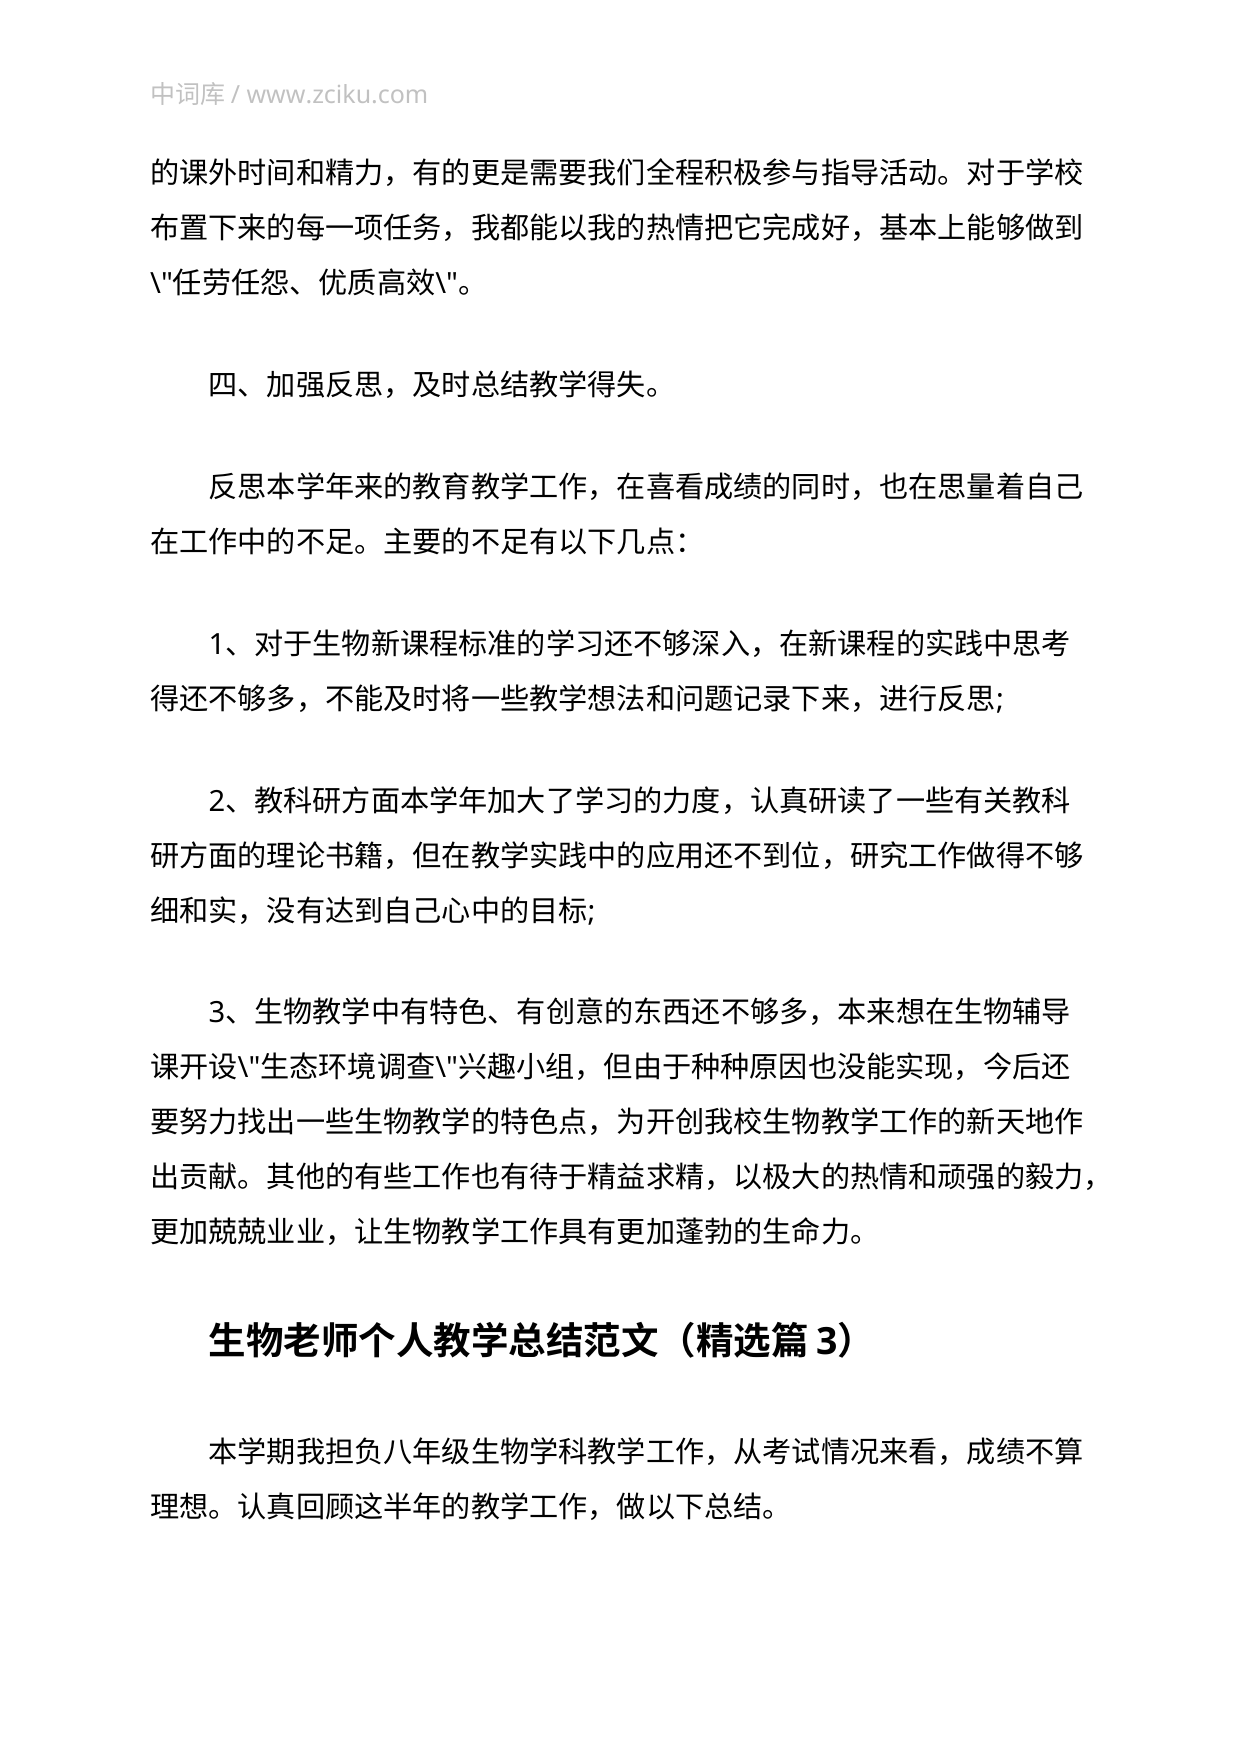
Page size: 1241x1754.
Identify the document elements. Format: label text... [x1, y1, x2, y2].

text 3、生物教学中有特色、有创意的东西还不够多，本来想在生物辅导课开设\"生态环境调查\"兴趣小组，但由于种种原因也没能实现，今后还要努力找出一些生物教学的特色点，为开创我校生物教学工作的新天地作出贡献。其他的有些工作也有待于精益求精，以极大的热情和顽强的毅力，更加兢兢业业，让生物教学工作具有更加蓬勃的生命力。 [150, 989, 1090, 1251]
text 2、教科研方面本学年加大了学习的力度，认真研读了一些有关教科研方面的理论书籍，但在教学实践中的应用还不到位，研究工作做得不够细和实，没有达到自己心中的目标; [150, 777, 1090, 929]
text 本学期我担负八年级生物学科教学工作，从考试情况来看，成绩不算理想。认真回顾这半年的教学工作，做以下总结。 [150, 1428, 1090, 1525]
text 生物老师个人教学总结范文（精选篇3） [150, 1311, 1090, 1365]
text 反思本学年来的教育教学工作，在喜看成绩的同时，也在思量着自己在工作中的不足。主要的不足有以下几点： [150, 463, 1090, 561]
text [150, 150, 1090, 302]
text 四、加强反思，及时总结教学得失。 [150, 362, 1090, 404]
text 1、对于生物新课程标准的学习还不够深入，在新课程的实践中思考得还不够多，不能及时将一些教学想法和问题记录下来，进行反思; [150, 620, 1090, 718]
